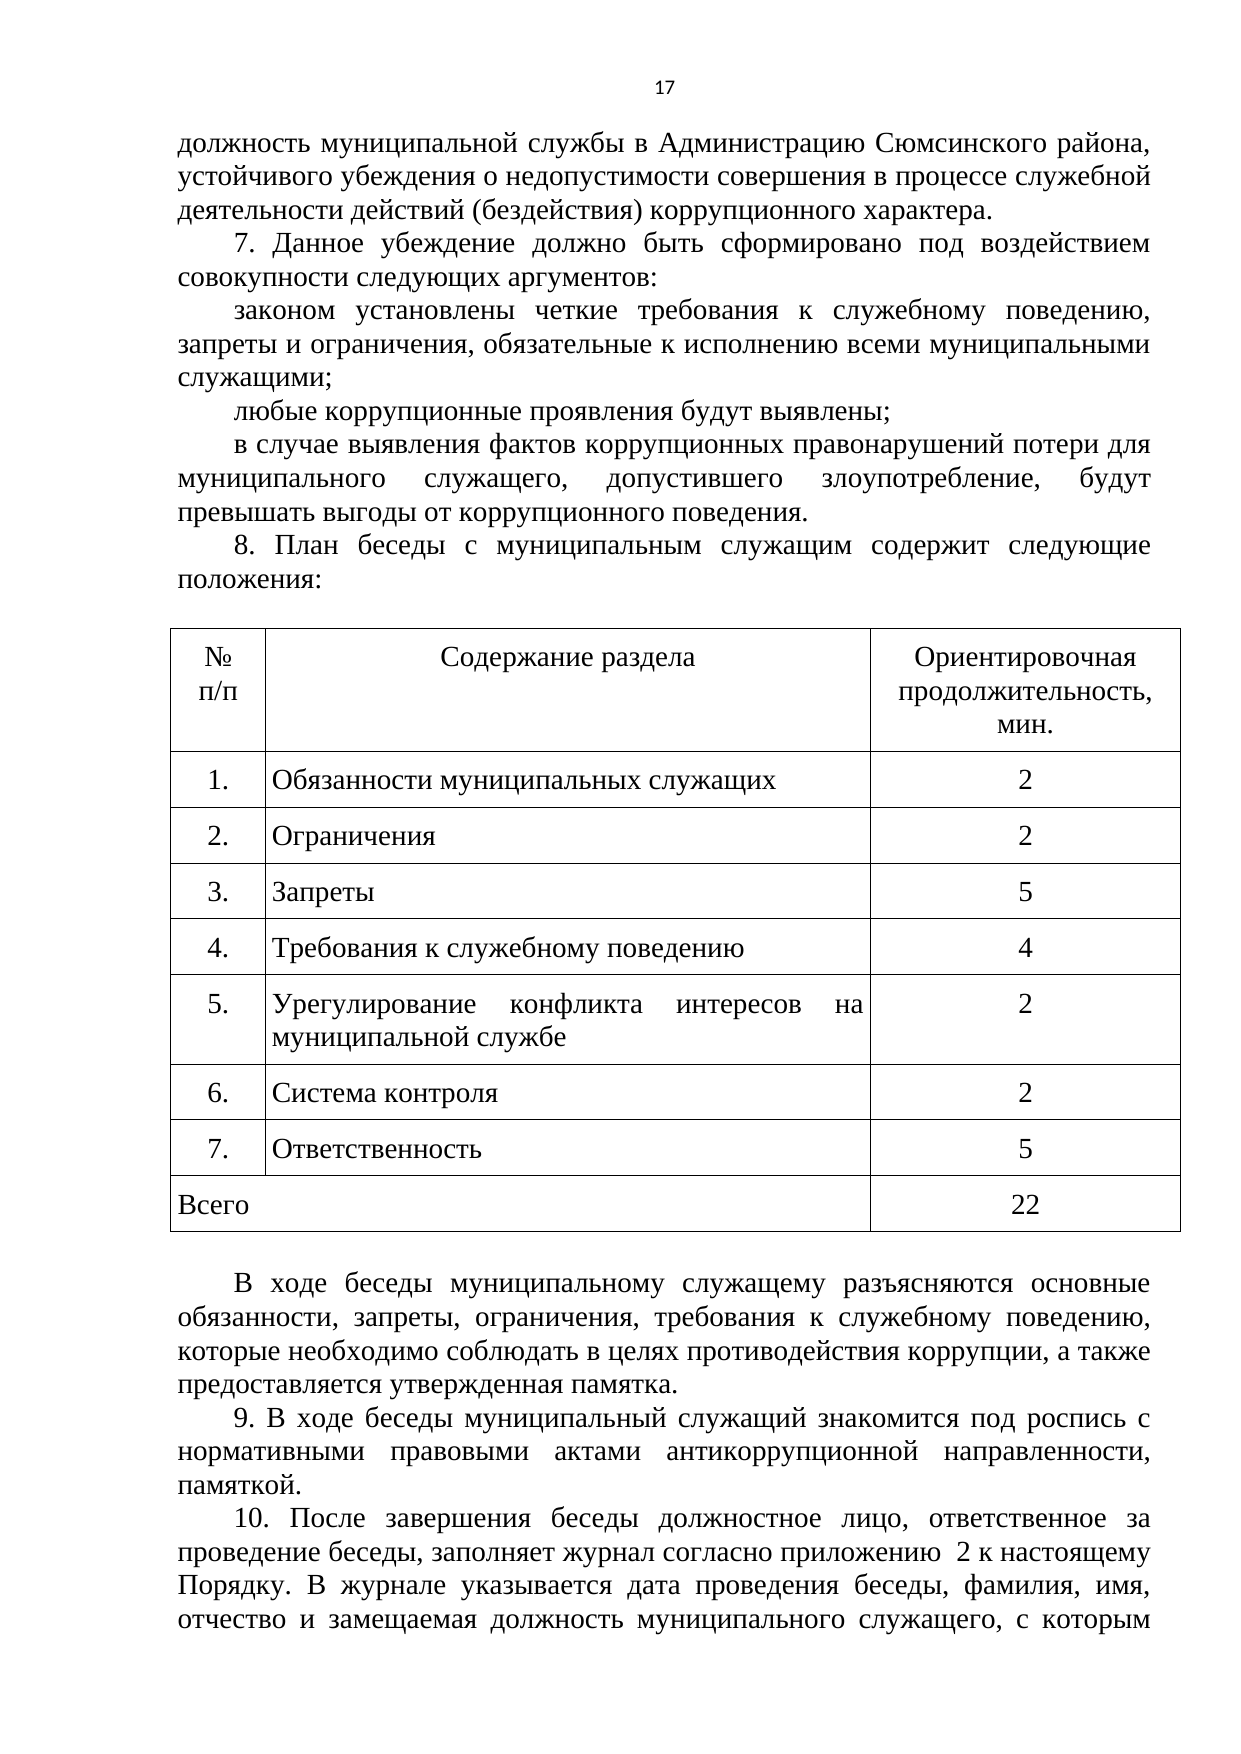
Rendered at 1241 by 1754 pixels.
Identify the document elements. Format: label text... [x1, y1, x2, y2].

text 9. В ходе беседы муниципальный служащий знакомится под роспись с нормативными правовыми актами антикоррупционной направленности, памяткой. [177, 1400, 1152, 1500]
table_cell 7. [171, 1120, 265, 1175]
text 7. Данное убеждение должно быть сформировано под воздействием совокупности следующих аргументов: [177, 225, 1152, 292]
table_cell 2 [871, 1065, 1180, 1119]
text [177, 1500, 1152, 1634]
table_cell 1. [171, 752, 265, 807]
table_header Ориентировочная продолжительность, мин. [871, 629, 1180, 751]
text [177, 125, 1152, 225]
table_cell 5 [871, 864, 1180, 918]
table_cell 2. [171, 808, 265, 862]
table_cell 2 [871, 975, 1180, 1063]
text любые коррупционные проявления будут выявлены; [177, 393, 1152, 427]
table_cell Урегулирование конфликта интересов на муниципальной службе [266, 975, 870, 1063]
table_cell 5 [871, 1120, 1180, 1175]
table_cell Всего [171, 1176, 870, 1231]
table_header № п/п [171, 629, 265, 751]
table_cell Обязанности муниципальных служащих [266, 752, 870, 807]
table_cell Ограничения [266, 808, 870, 862]
table_cell 4 [871, 919, 1180, 974]
table_cell 6. [171, 1065, 265, 1119]
text законом установлены четкие требования к служебному поведению, запреты и ограничения, обязательные к исполнению всеми муниципальными служащими; [177, 292, 1152, 393]
table_cell Система контроля [266, 1065, 870, 1119]
text 8. План беседы с муниципальным служащим содержит следующие положения: [177, 527, 1152, 594]
table_cell Ответственность [266, 1120, 870, 1175]
table_cell 4. [171, 919, 265, 974]
table_cell 3. [171, 864, 265, 918]
text В ходе беседы муниципальному служащему разъясняются основные обязанности, запреты, ограничения, требования к служебному поведению, которые необходимо соблюдать в целях противодействия коррупции, а также предоставляется утвержденная памятка. [177, 1266, 1152, 1400]
table_header Содержание раздела [266, 629, 870, 751]
table_cell Требования к служебному поведению [266, 919, 870, 974]
text в случае выявления фактов коррупционных правонарушений потери для муниципального служащего, допустившего злоупотребление, будут превышать выгоды от коррупционного поведения. [177, 427, 1152, 527]
table_cell 2 [871, 752, 1180, 807]
table_cell 22 [871, 1176, 1180, 1231]
table_cell 5. [171, 975, 265, 1063]
table_cell Запреты [266, 864, 870, 918]
table_cell 2 [871, 808, 1180, 862]
